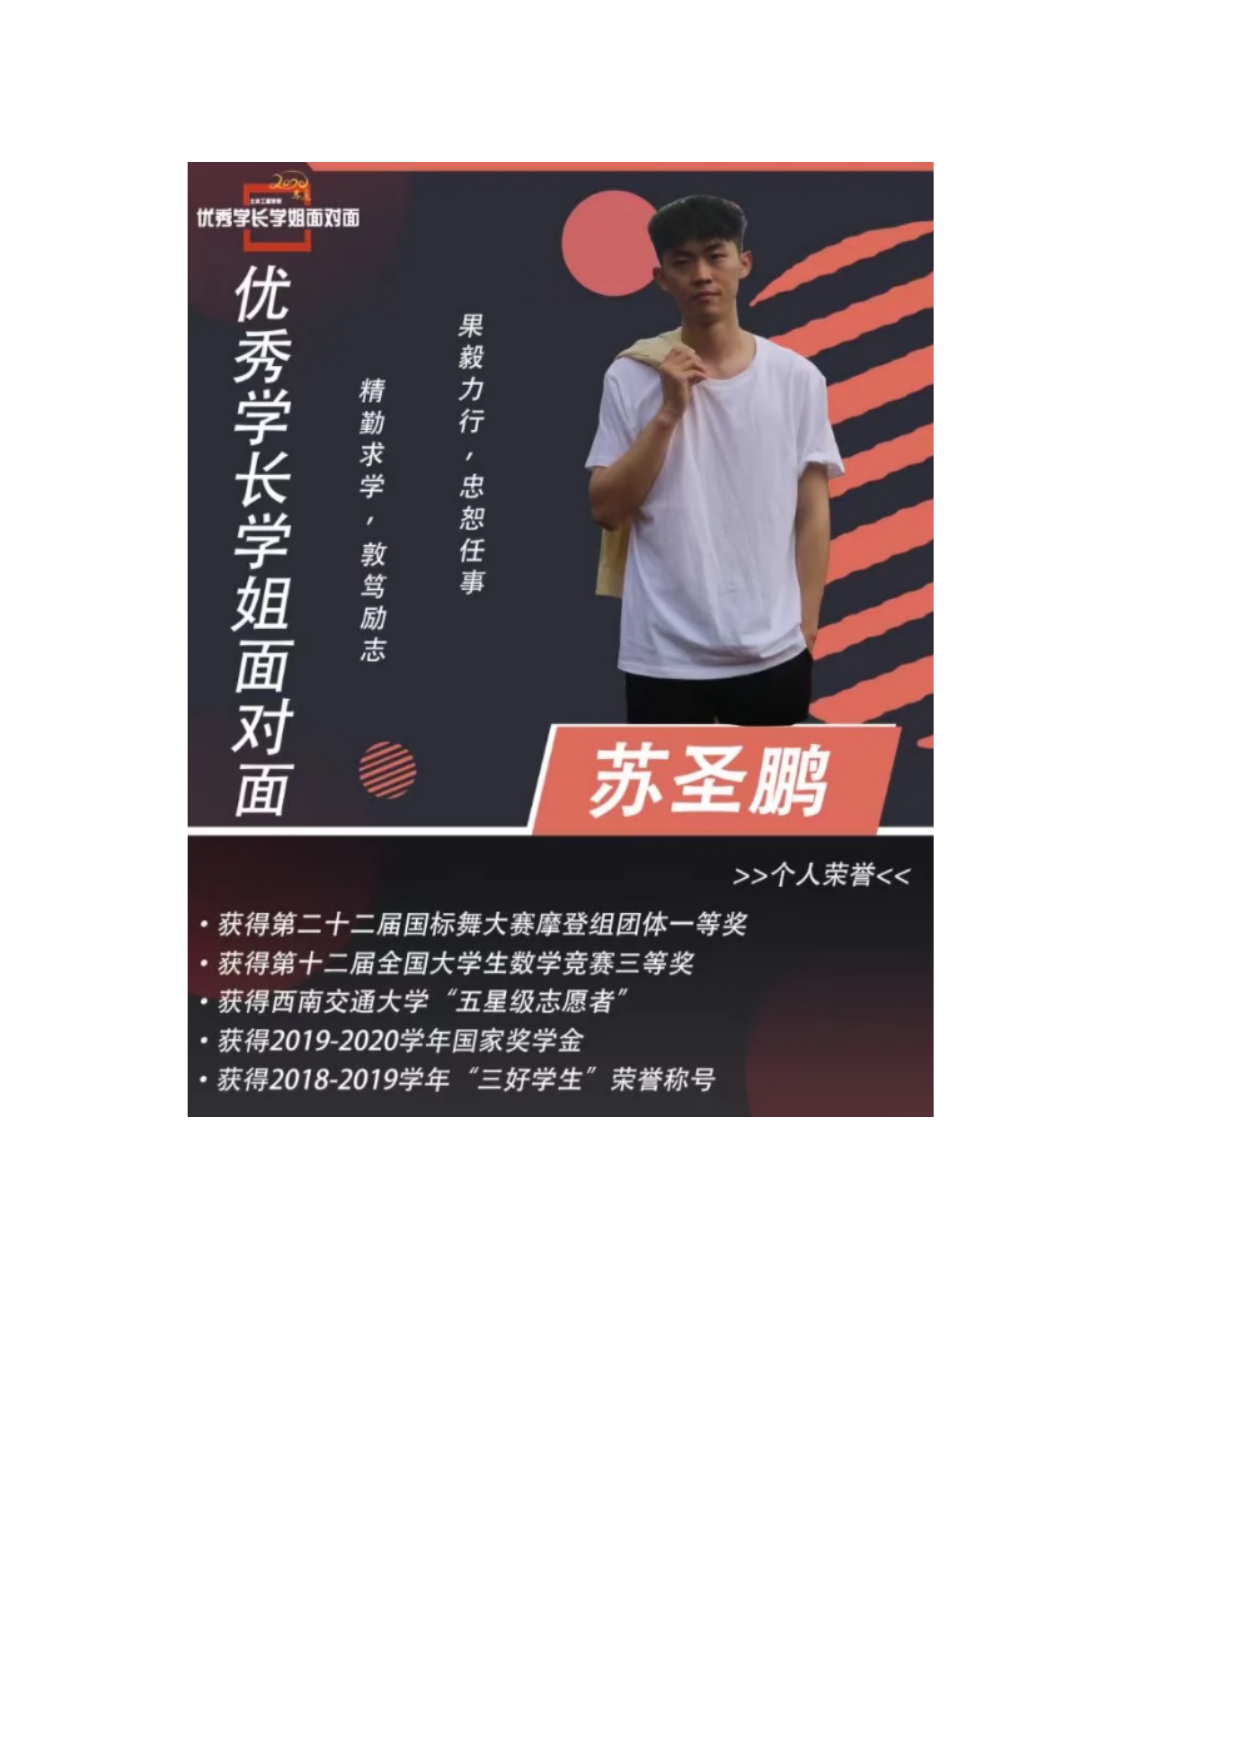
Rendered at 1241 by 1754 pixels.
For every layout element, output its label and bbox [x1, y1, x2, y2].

picture [187, 162, 934, 1117]
